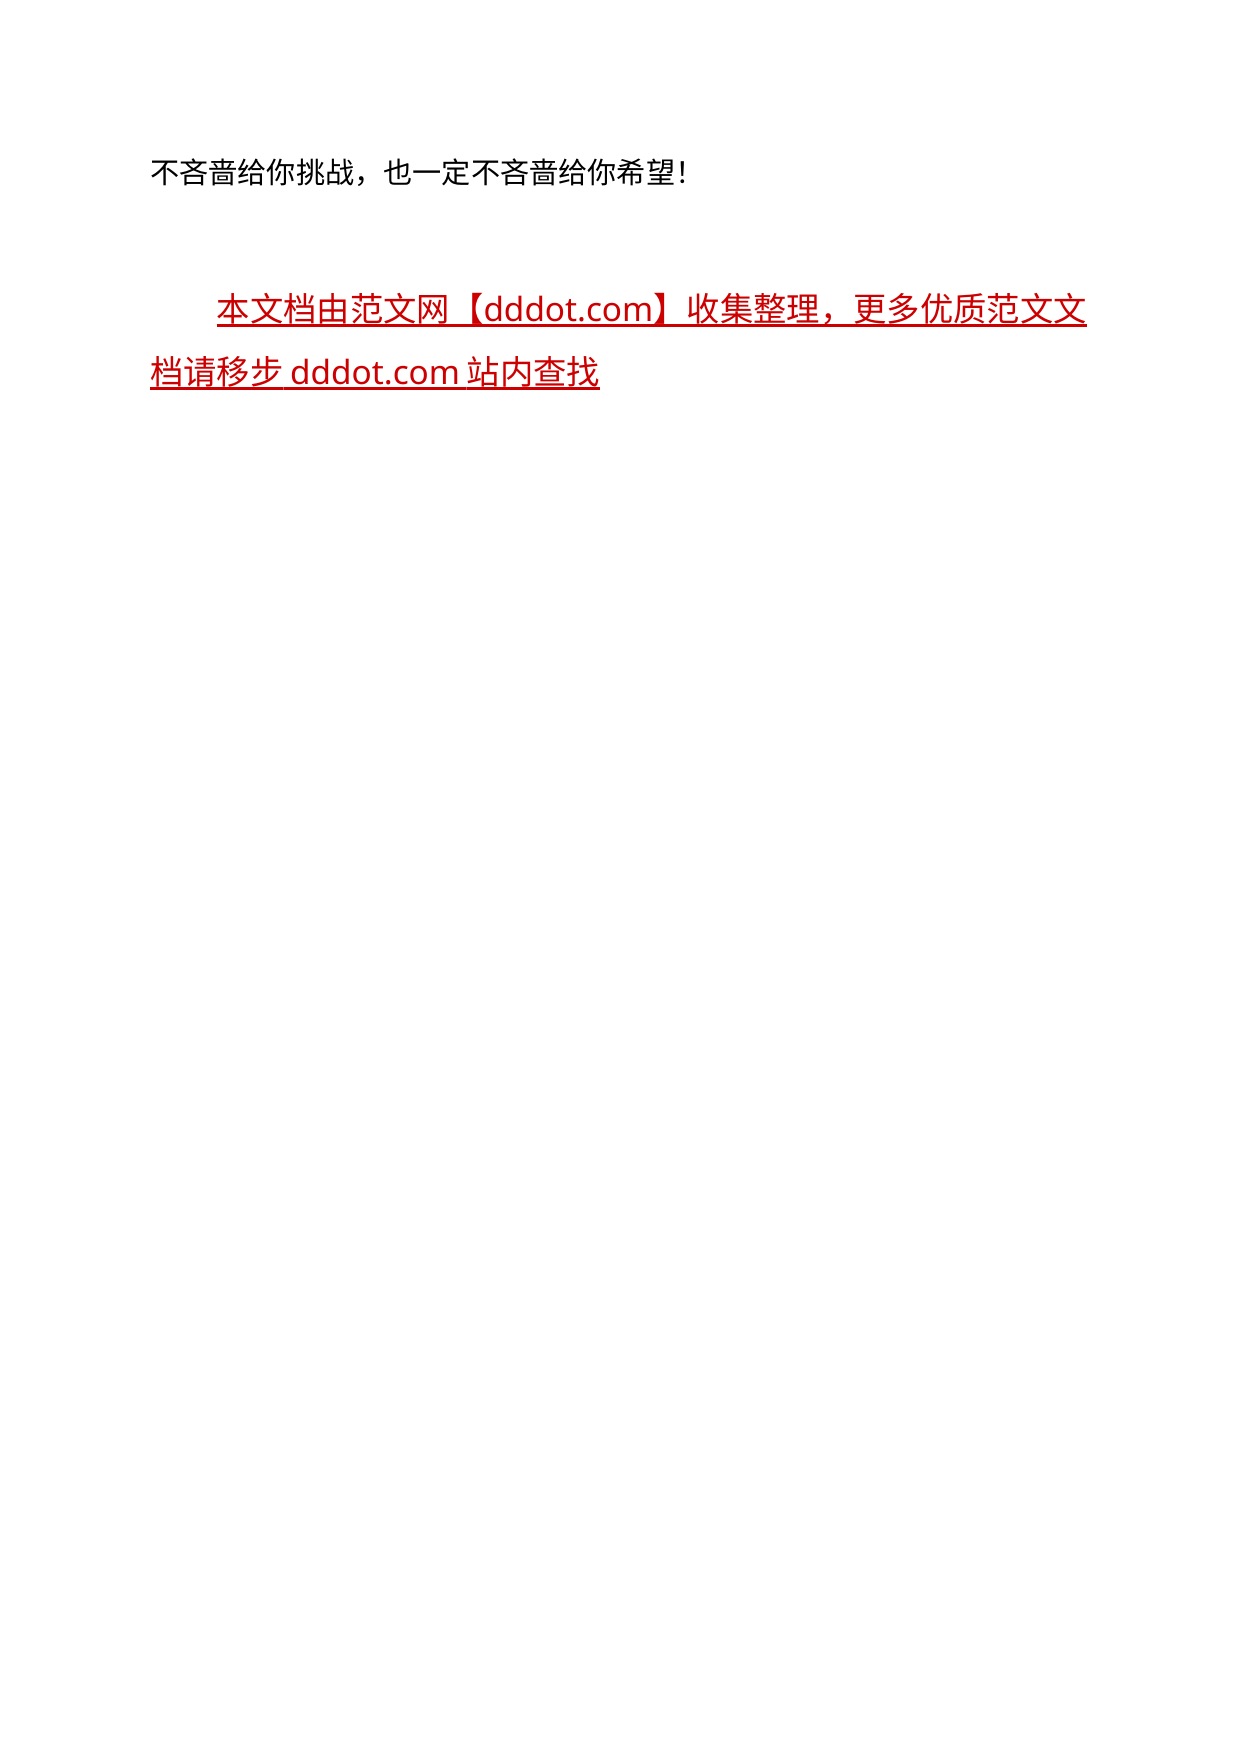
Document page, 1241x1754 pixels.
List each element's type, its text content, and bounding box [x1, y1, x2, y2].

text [150, 150, 1090, 192]
text 本文档由范文网【dddot.com】收集整理，更多优质范文文档请移步dddot.com站内查找 [150, 283, 1090, 394]
